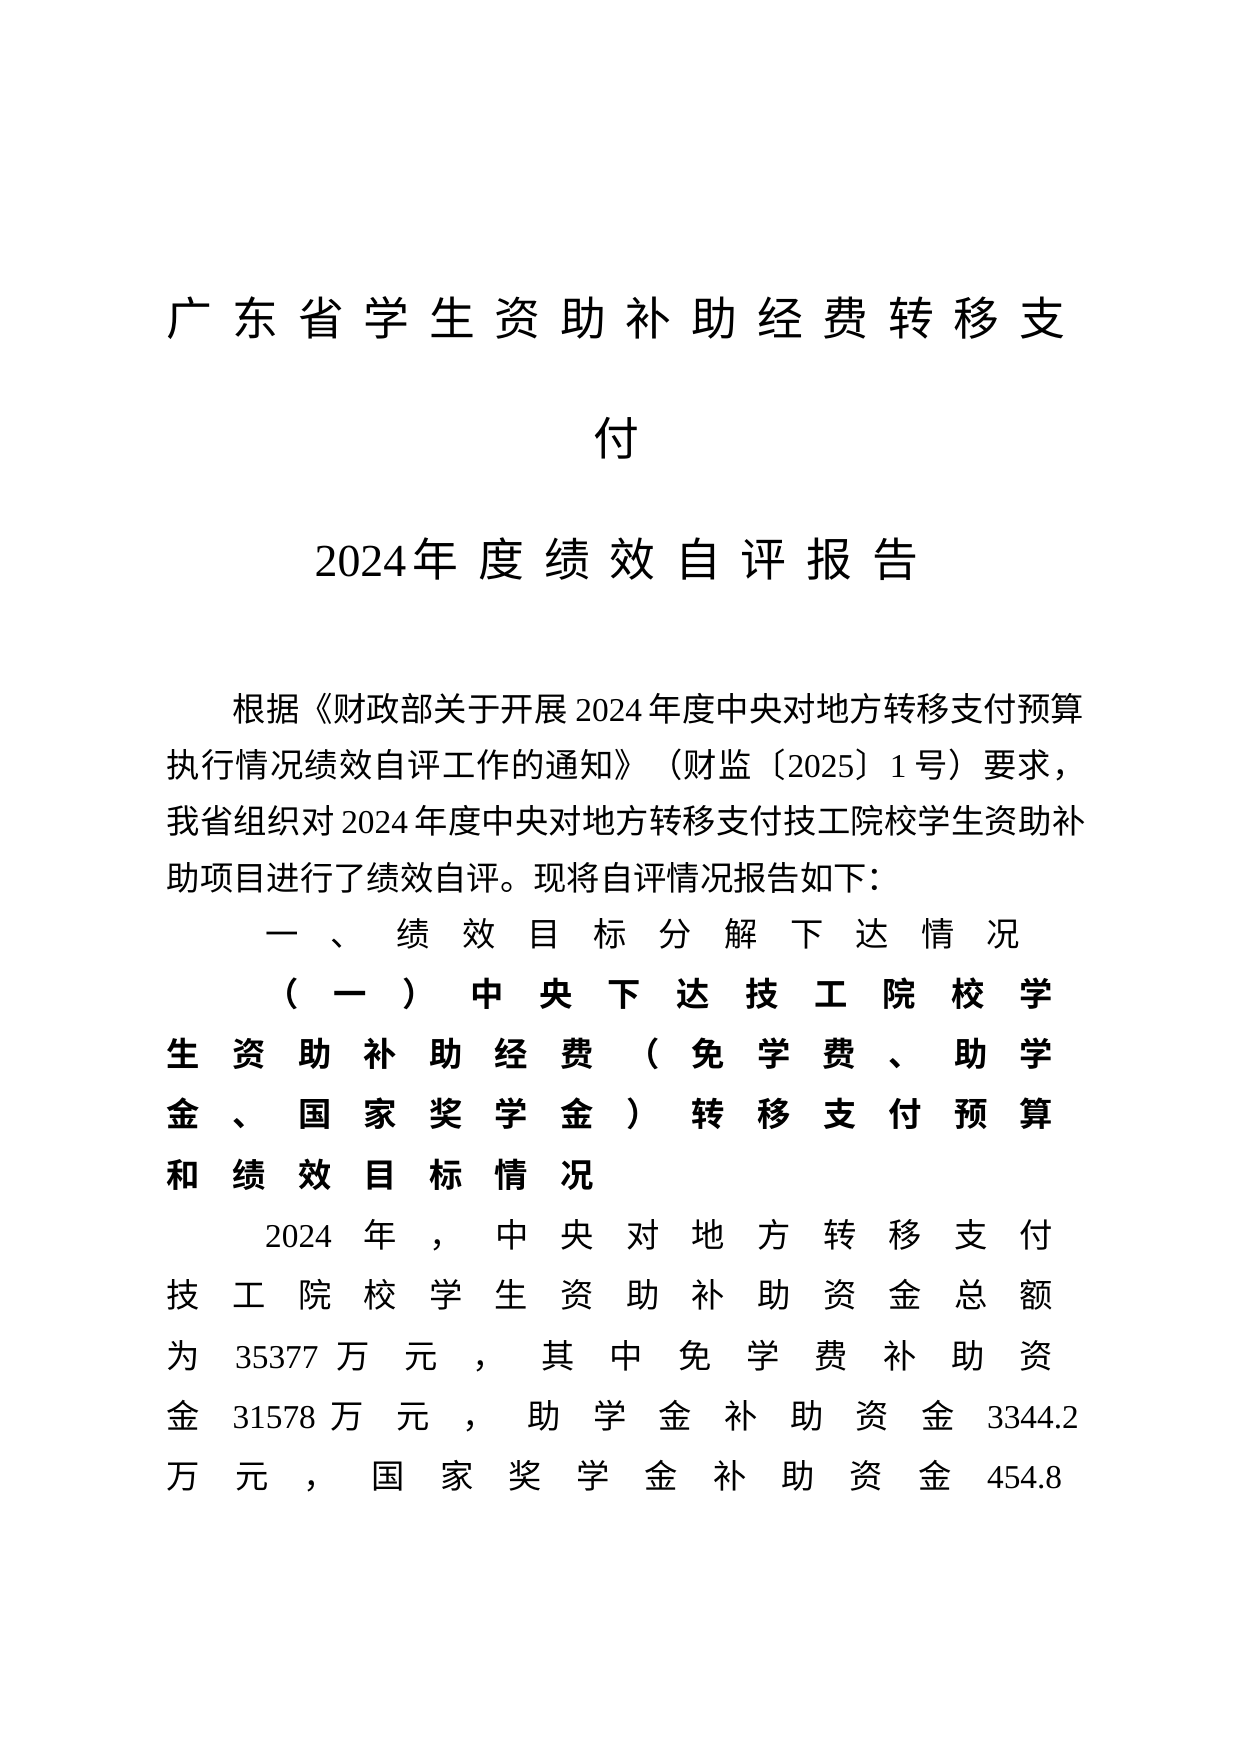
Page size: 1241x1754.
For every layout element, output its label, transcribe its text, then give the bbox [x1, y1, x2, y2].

text 广东省学生资助补助经费转移支付 [167, 255, 1085, 496]
text 根据《财政部关于开展2024年度中央对地方转移支付预算执行情况绩效自评工作的通知》（财监〔2025〕1号）要求，我省组织对2024年度中央对地方转移支付技工院校学生资助补助项目进行了绩效自评。现将自评情况报告如下： [167, 676, 1085, 901]
text （一）中央下达技工院校学生资助补助经费（免学费、助学金、国家奖学金）转移支付预算和绩效目标情况 [167, 962, 1085, 1203]
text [167, 1203, 1085, 1504]
text 2024年度绩效自评报告 [167, 496, 1085, 617]
text 一、绩效目标分解下达情况 [167, 901, 1085, 962]
